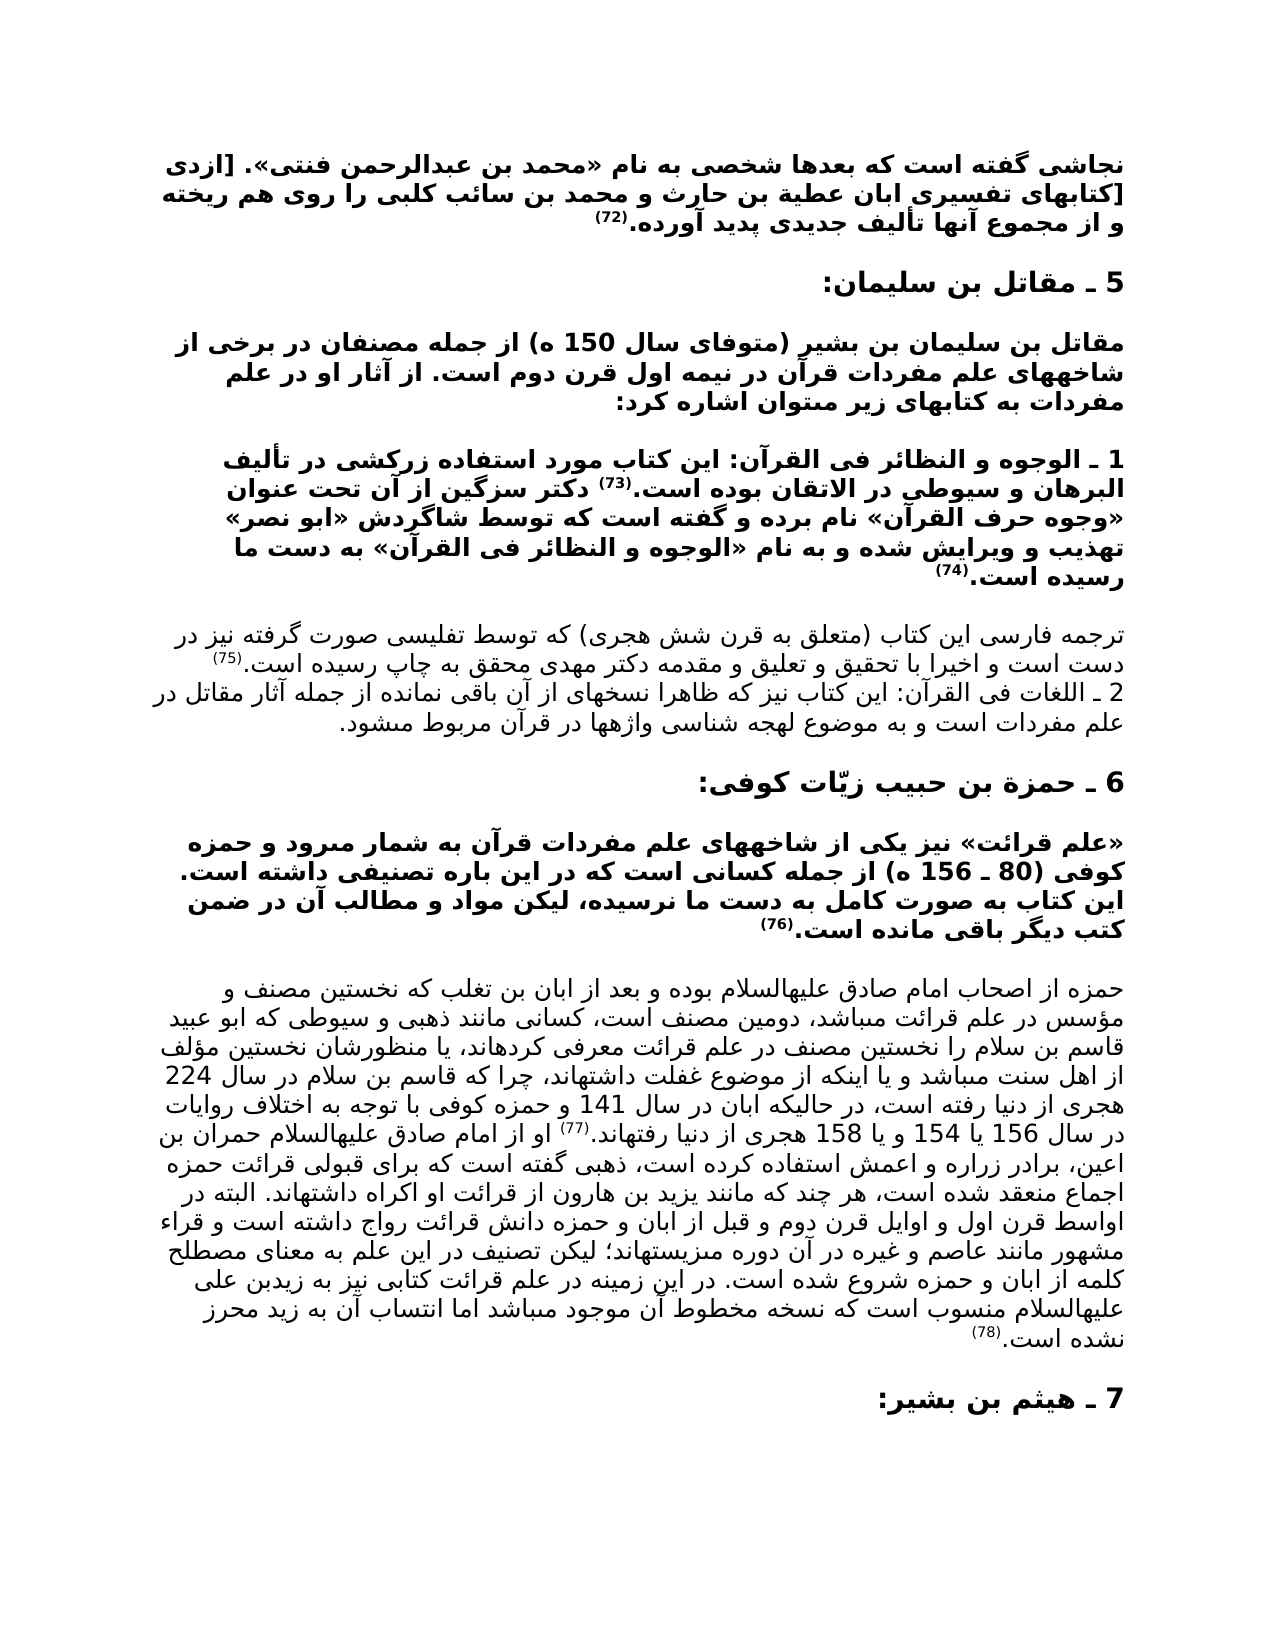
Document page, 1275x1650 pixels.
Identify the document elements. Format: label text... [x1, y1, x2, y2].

text ترجمه فارسى اين كتاب (متعلق به قرن شش هجرى) كه توسط تفليسى صورت گرفته نيز در دست است و اخيرا با تحقيق و تعليق و مقدمه دكتر مهدى محقق به چاپ رسيده است.(75) [150, 620, 1125, 678]
text 6 ـ حمزة بن حبيب زيّات كوفى: [150, 766, 1125, 799]
text مقاتل بن سليمان بن بشير (متوفاى سال 150 ه) از جمله مصنفان در برخى از شاخه‏هاى علم مفردات قرآن در نيمه اول قرن دوم است. از آثار او در علم مفردات به كتابهاى زير مى‏توان اشاره كرد: [150, 328, 1125, 416]
text 1 ـ الوجوه و النظائر فى القرآن: اين كتاب مورد استفاده زركشى در تأليف البرهان و سيوطى در الاتقان بوده است.(73) دكتر سزگين از آن تحت عنوان «وجوه حرف القرآن» نام برده و گفته است كه توسط شاگردش «ابو نصر» تهذيب و ويرايش شده و به نام «الوجوه و النظائر فى القرآن» به دست ما رسيده است.(74) [150, 445, 1125, 591]
text حمزه از اصحاب امام صادق عليه‏السلام بوده و بعد از ابان بن تغلب كه نخستين مصنف و مؤسس در علم قرائت مى‏باشد، دومين مصنف است، كسانى مانند ذهبى و سيوطى كه ابو عبيد قاسم بن سلام را نخستين مصنف در علم قرائت معرفى كرده‏اند، يا منظورشان نخستين مؤلف از اهل سنت مى‏باشد و يا اينكه از موضوع غفلت داشته‏اند، چرا كه قاسم بن سلام در سال 224 هجرى از دنيا رفته است، در حاليكه ابان در سال 141 و حمزه كوفى با توجه به اختلاف روايات در سال 156 يا 154 و يا 158 هجرى از دنيا رفته‏اند.(77) او از امام صادق عليه‏السلام حمران بن اعين، برادر زراره و اعمش استفاده كرده است، ذهبى گفته است كه براى قبولى قرائت حمزه اجماع منعقد شده است، هر چند كه مانند يزيد بن هارون از قرائت او اكراه داشته‏اند. البته در اواسط قرن اول و اوايل قرن دوم و قبل از ابان و حمزه دانش قرائت رواج داشته است و قراء مشهور مانند عاصم و غيره در آن دوره مى‏زيسته‏اند؛ ليكن تصنيف در اين علم به معناى مصطلح كلمه از ابان و حمزه شروع شده است. در اين زمينه در علم قرائت كتابى نيز به زيدبن على عليه‏السلام منسوب است كه نسخه مخطوط آن موجود مى‏باشد اما انتساب آن به زيد محرز نشده است.(78) [150, 974, 1125, 1353]
text 2 ـ اللغات فى القرآن: اين كتاب نيز كه ظاهرا نسخه‏اى از آن باقى نمانده از جمله آثار مقاتل در علم مفردات است و به موضوع لهجه شناسى واژه‏ها در قرآن مربوط مى‏شود. [150, 678, 1125, 737]
text 5 ـ مقاتل بن سليمان: [150, 267, 1125, 299]
text نجاشى گفته است كه بعدها شخصى به نام «محمد بن عبدالرحمن فنتى». [ازدى [كتابهاى تفسيرى ابان عطية بن حارث و محمد بن سائب كلبى را روى هم ريخته و از مجموع آنها تأليف جديدى پديد آورده.(72) [150, 150, 1125, 237]
text «علم قرائت» نيز يكى از شاخه‏هاى علم مفردات قرآن به شمار مى‏رود و حمزه كوفى (80 ـ 156 ه) از جمله كسانى است كه در اين باره تصنيفى داشته است. اين كتاب به صورت كامل به دست ما نرسيده، ليكن مواد و مطالب آن در ضمن كتب ديگر باقى مانده است.(76) [150, 828, 1125, 944]
text 7 ـ هيثم بن بشير: [150, 1382, 1125, 1415]
